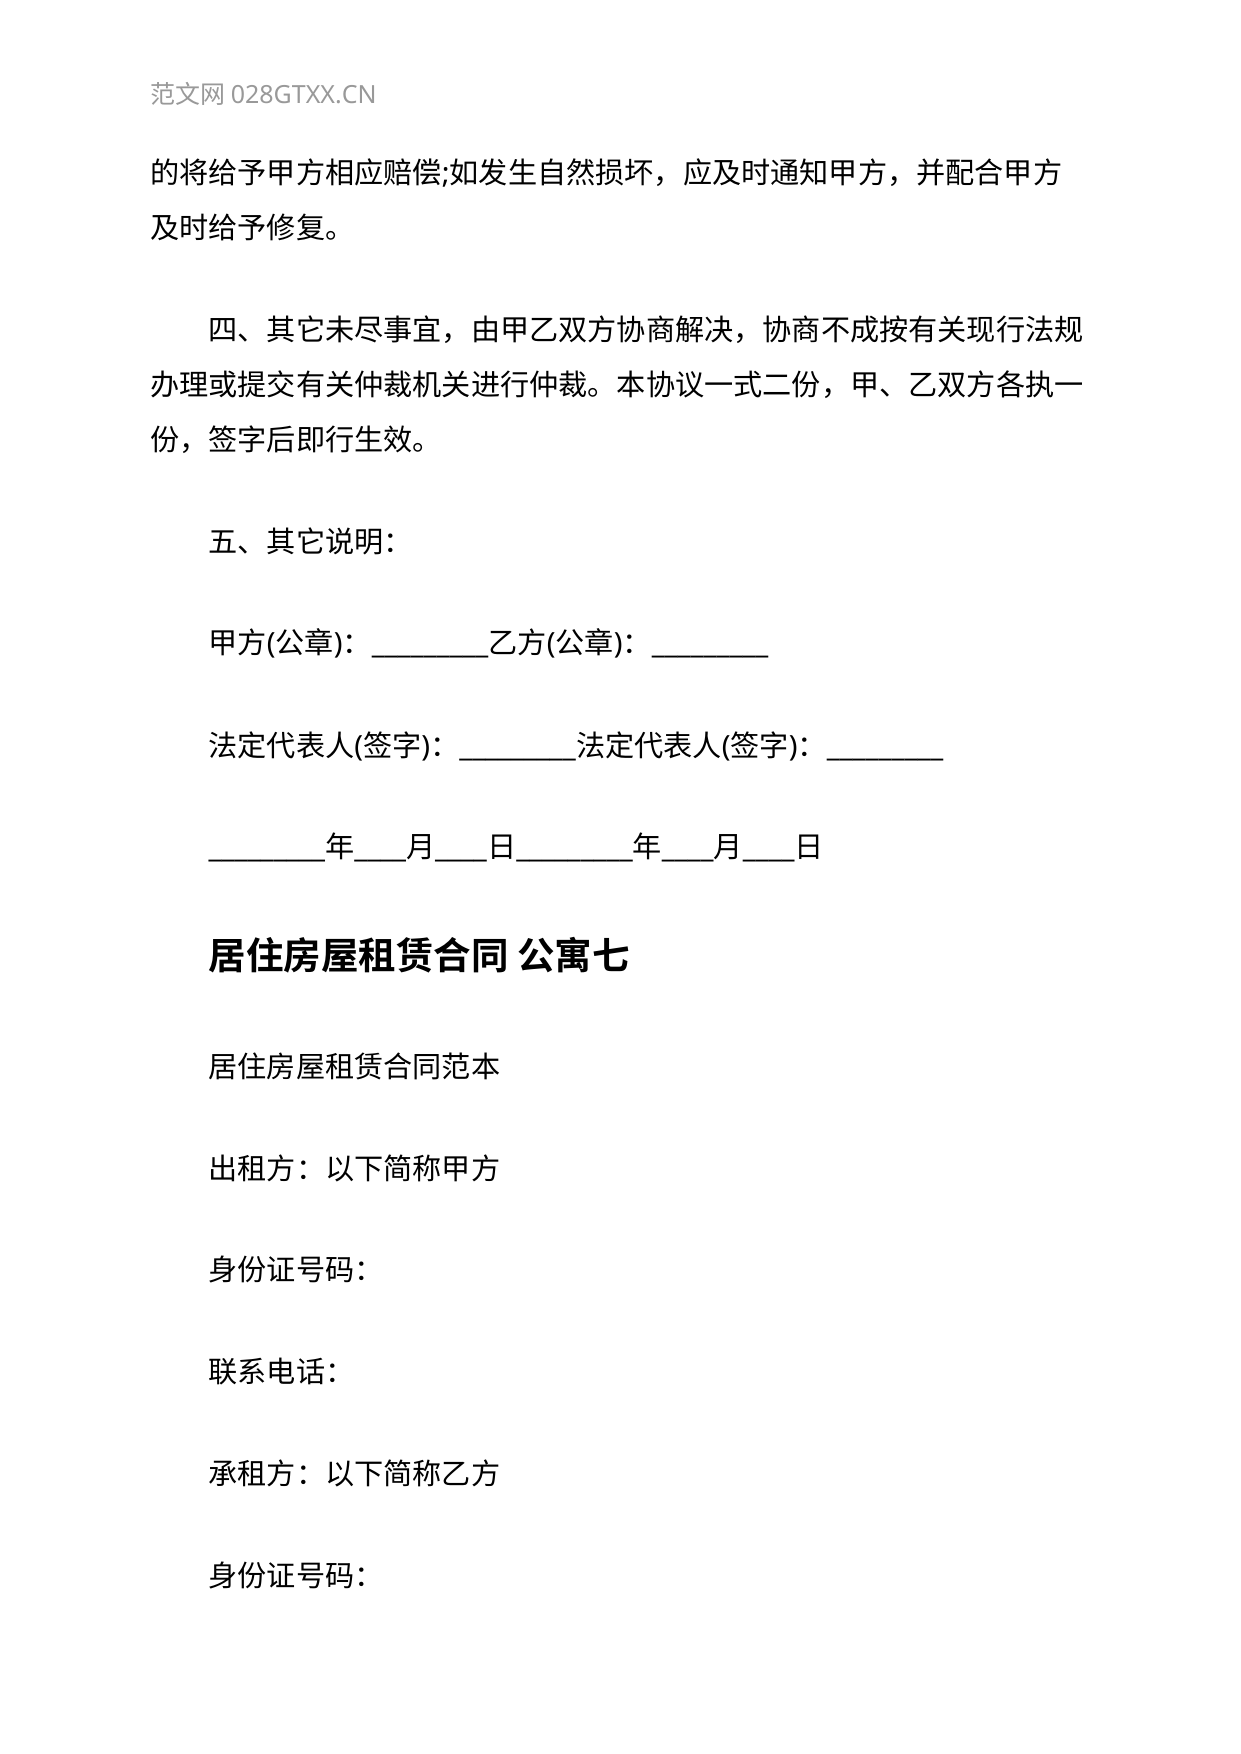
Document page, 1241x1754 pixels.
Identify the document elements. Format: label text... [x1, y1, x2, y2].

text 身份证号码： [150, 1247, 1090, 1289]
text 承租方：以下简称乙方 [150, 1451, 1090, 1493]
text _________年____月____日_________年____月____日 [150, 824, 1090, 866]
text 甲方(公章)：_________乙方(公章)：_________ [150, 620, 1090, 662]
text 身份证号码： [150, 1552, 1090, 1594]
text 居住房屋租赁合同范本 [150, 1043, 1090, 1086]
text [150, 150, 1090, 247]
text 联系电话： [150, 1349, 1090, 1391]
text 五、其它说明： [150, 518, 1090, 561]
text 出租方：以下简称甲方 [150, 1145, 1090, 1187]
text 四、其它未尽事宜，由甲乙双方协商解决，协商不成按有关现行法规办理或提交有关仲裁机关进行仲裁。本协议一式二份，甲、乙双方各执一份，签字后即行生效。 [150, 307, 1090, 459]
text 居住房屋租赁合同 公寓七 [150, 926, 1090, 980]
text 法定代表人(签字)：_________法定代表人(签字)：_________ [150, 722, 1090, 764]
